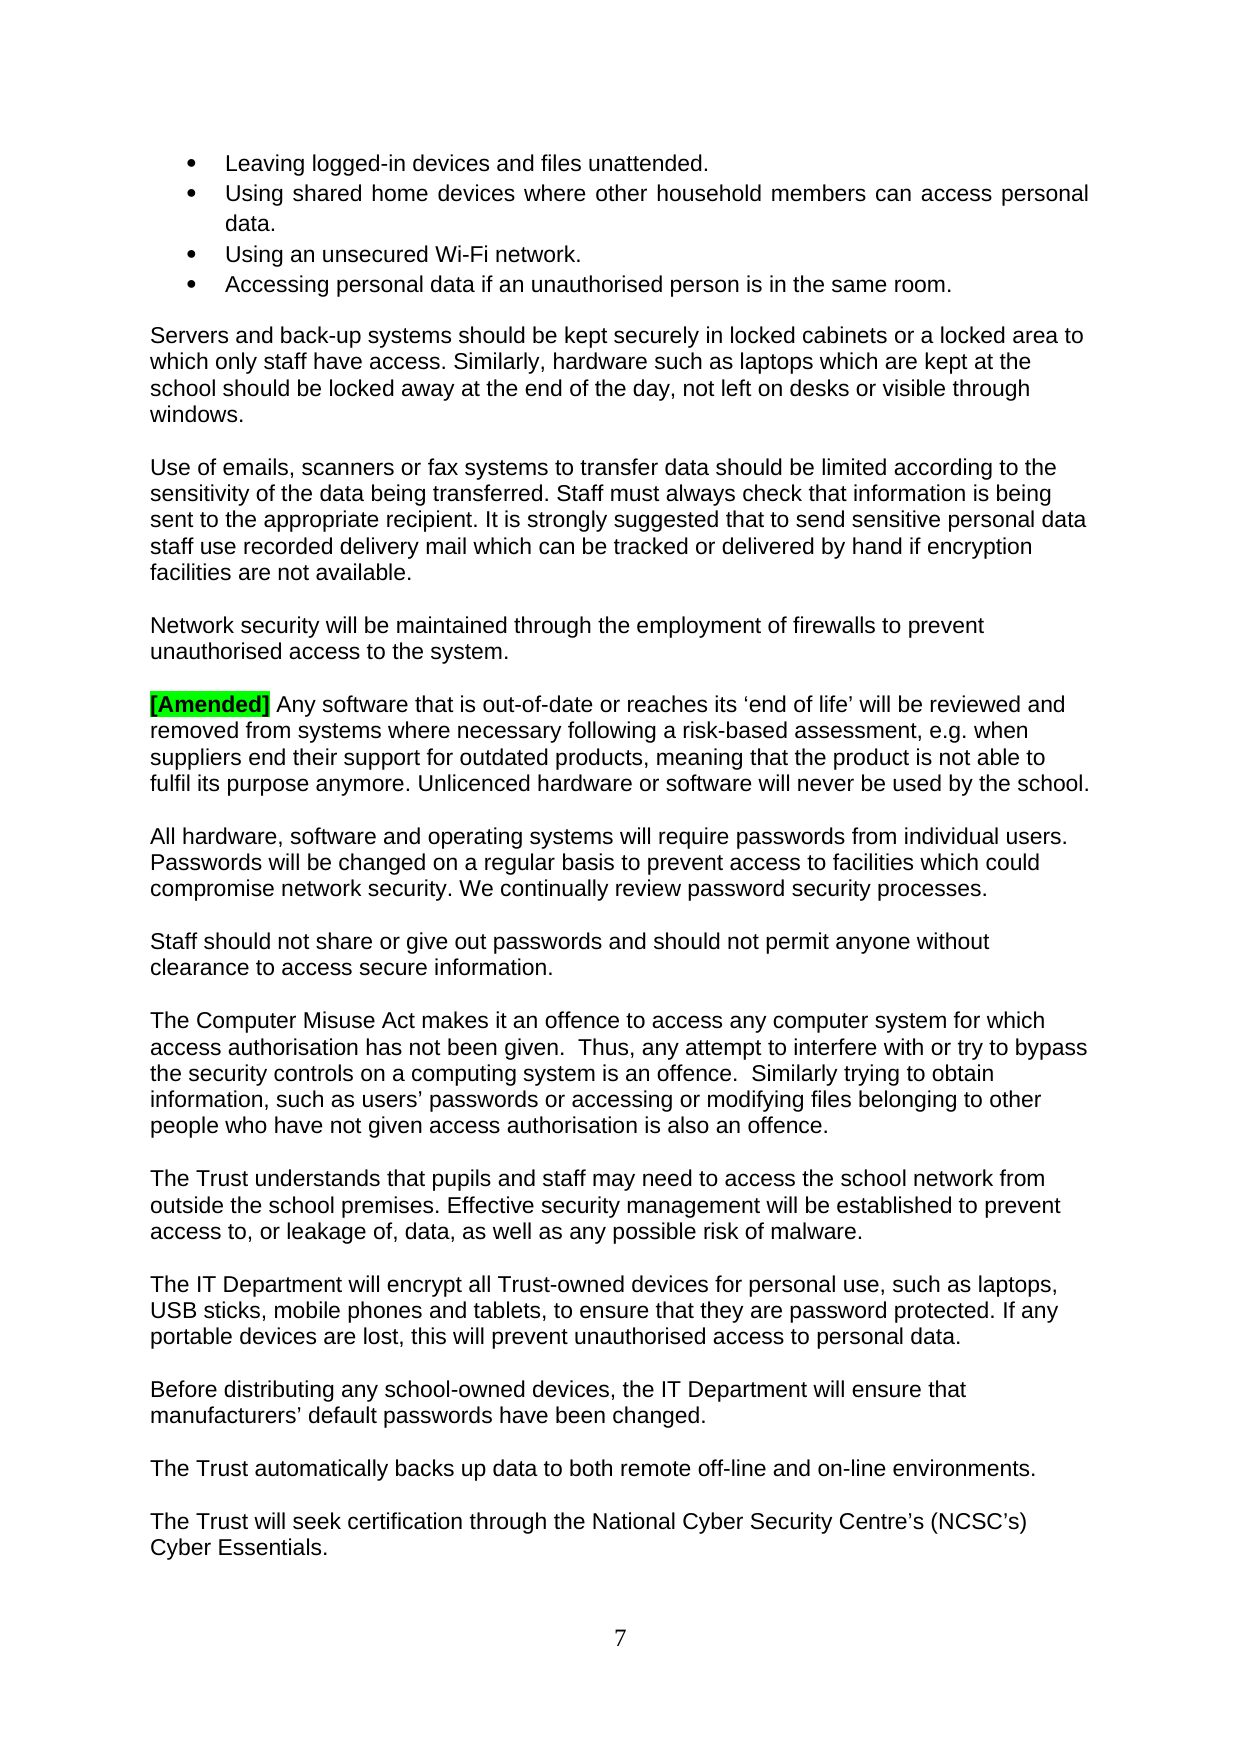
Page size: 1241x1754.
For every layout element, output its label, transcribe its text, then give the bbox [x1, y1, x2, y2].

text Network security will be maintained through the employment of firewalls to prevent unauthorised access to the system. [150, 612, 1090, 664]
text The IT Department will encrypt all Trust-owned devices for personal use, such as laptops, USB sticks, mobile phones and tablets, to ensure that they are password protected. If any portable devices are lost, this will prevent unauthorised access to personal data. [150, 1271, 1090, 1350]
text Staff should not share or give out passwords and should not permit anyone without clearance to access secure information. [150, 928, 1090, 981]
text The Trust understands that pupils and staff may need to access the school network from outside the school premises. Effective security management will be established to prevent access to, or leakage of, data, as well as any possible risk of malware. [150, 1165, 1090, 1244]
text Before distributing any school-owned devices, the IT Department will ensure that manufacturers’ default passwords have been changed. [150, 1376, 1090, 1429]
list Accessing personal data if an unauthorised person is in the same room. [187, 271, 1090, 297]
text [Amended] Any software that is out-of-date or reaches its ‘end of life’ will be reviewed and removed from systems where necessary following a risk-based assessment, e.g. when suppliers end their support for outdated products, meaning that the product is not able to fulfil its purpose anymore. Unlicenced hardware or software will never be used by the school. [150, 691, 1090, 796]
text The Trust will seek certification through the National Cyber Security Centre’s (NCSC’s) Cyber Essentials. [150, 1508, 1090, 1561]
text The Computer Misuse Act makes it an offence to access any computer system for which access authorisation has not been given. Thus, any attempt to interfere with or try to bypass the security controls on a computing system is an offence. Similarly trying to obtain information, such as users’ passwords or accessing or modifying files belonging to other people who have not given access authorisation is also an offence. [150, 1007, 1090, 1139]
text The Trust automatically backs up data to both remote off-line and on-line environments. [150, 1455, 1090, 1481]
list Using an unsecured Wi-Fi network. [187, 241, 1090, 267]
list Using shared home devices where other household members can access personal data. [187, 180, 1090, 237]
list Leaving logged-in devices and files unattended. [187, 150, 1090, 176]
text All hardware, software and operating systems will require passwords from individual users. Passwords will be changed on a regular basis to prevent access to facilities which could compromise network security. We continually review password security processes. [150, 823, 1090, 902]
text Servers and back-up systems should be kept securely in locked cabinets or a locked area to which only staff have access. Similarly, hardware such as laptops which are kept at the school should be locked away at the end of the day, not left on desks or visible through windows. [150, 322, 1090, 427]
text Use of emails, scanners or fax systems to transfer data should be limited according to the sensitivity of the data being transferred. Staff must always check that information is being sent to the appropriate recipient. It is strongly suggested that to send sensitive personal data staff use recorded delivery mail which can be tracked or delivered by hand if encryption facilities are not available. [150, 454, 1090, 585]
